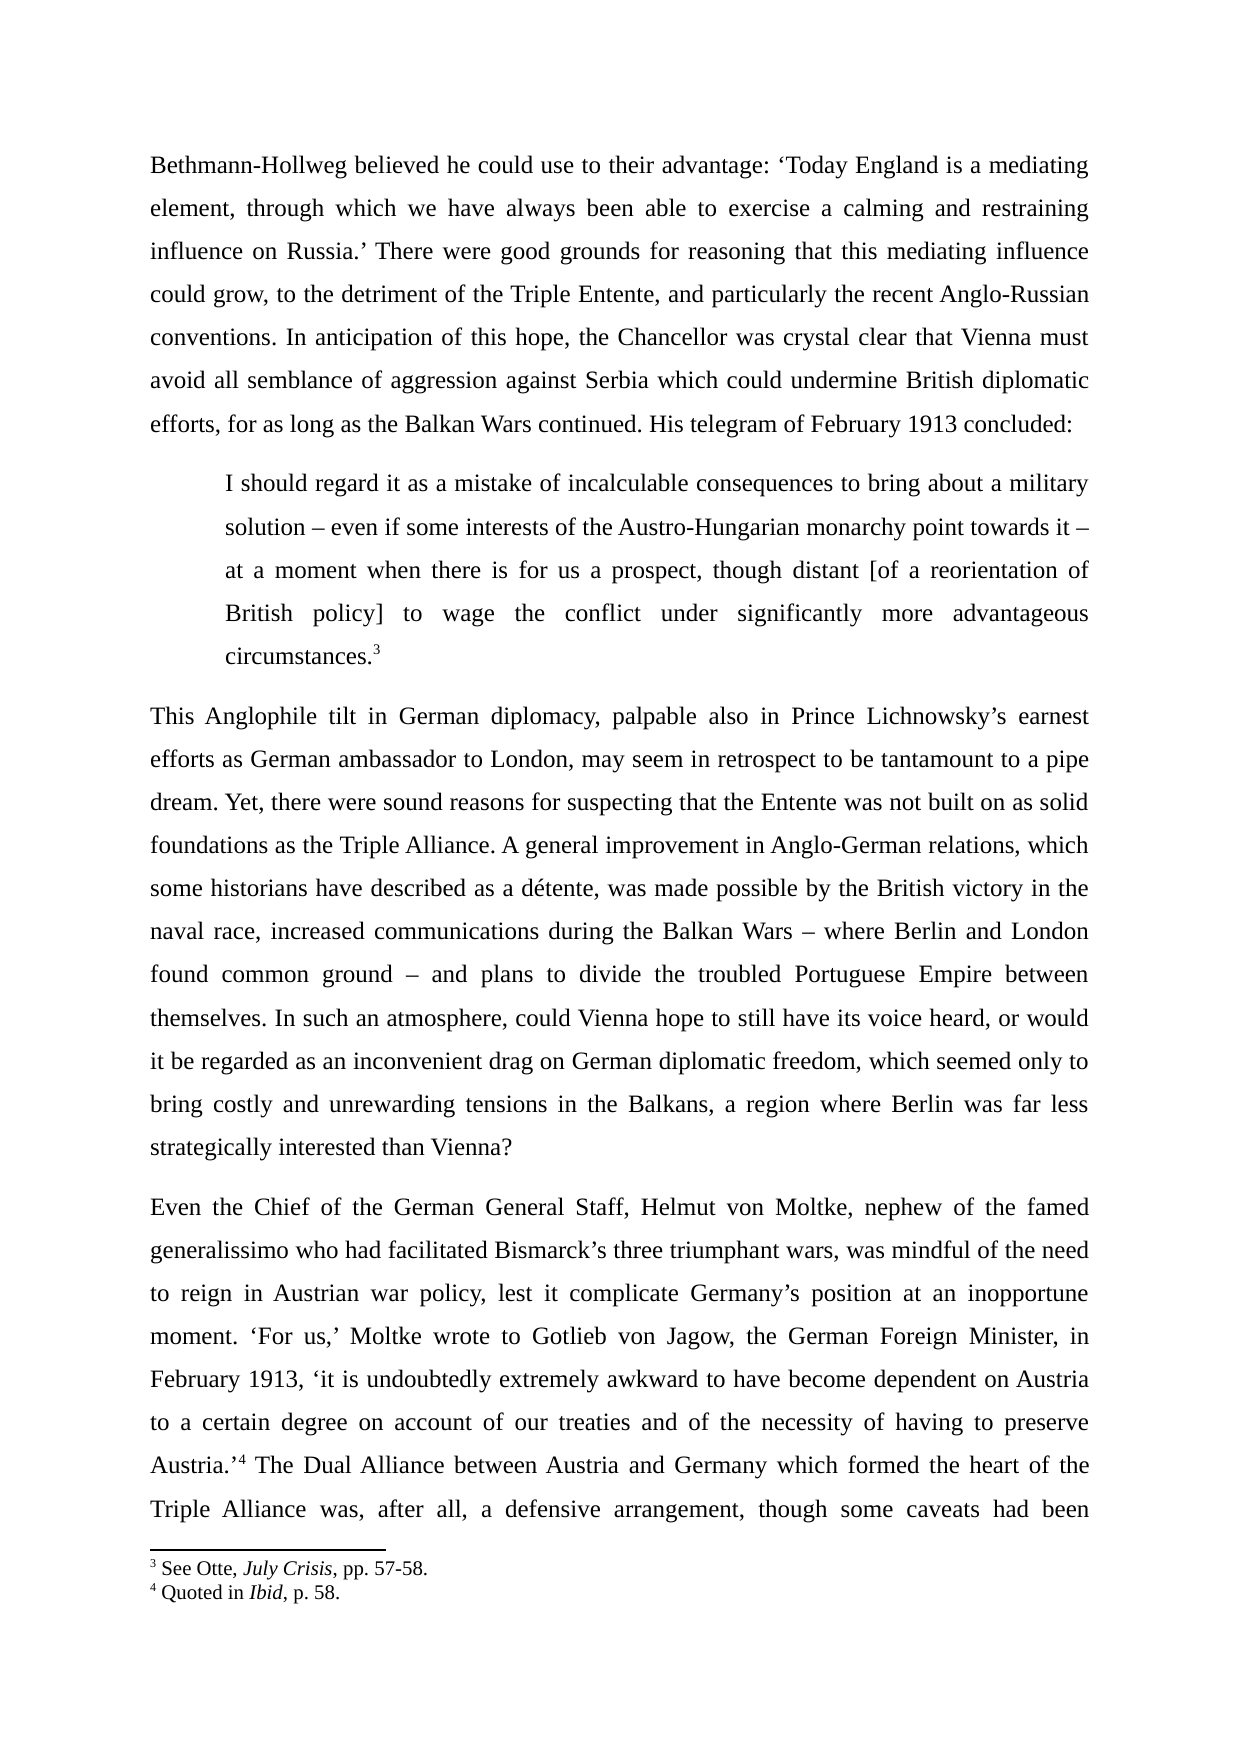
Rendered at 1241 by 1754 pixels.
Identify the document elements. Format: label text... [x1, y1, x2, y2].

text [150, 150, 1090, 437]
text This Anglophile tilt in German diplomacy, palpable also in Prince Lichnowsky’s earnest efforts as German ambassador to London, may seem in retrospect to be tantamount to a pipe dream. Yet, there were sound reasons for suspecting that the Entente was not built on as solid foundations as the Triple Alliance. A general improvement in Anglo-German relations, which some historians have described as a détente, was made possible by the British victory in the naval race, increased communications during the Balkan Wars – where Berlin and London found common ground – and plans to divide the troubled Portuguese Empire between themselves. In such an atmosphere, could Vienna hope to still have its voice heard, or would it be regarded as an inconvenient drag on German diplomatic freedom, which seemed only to bring costly and unrewarding tensions in the Balkans, a region where Berlin was far less strategically interested than Vienna? [150, 701, 1090, 1161]
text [150, 1192, 1090, 1522]
text I should regard it as a mistake of incalculable consequences to bring about a military solution – even if some interests of the Austro-Hungarian monarchy point towards it – at a moment when there is for us a prospect, though distant [of a reorientation of British policy] to wage the conflict under significantly more advantageous circumstances. [225, 468, 1090, 670]
